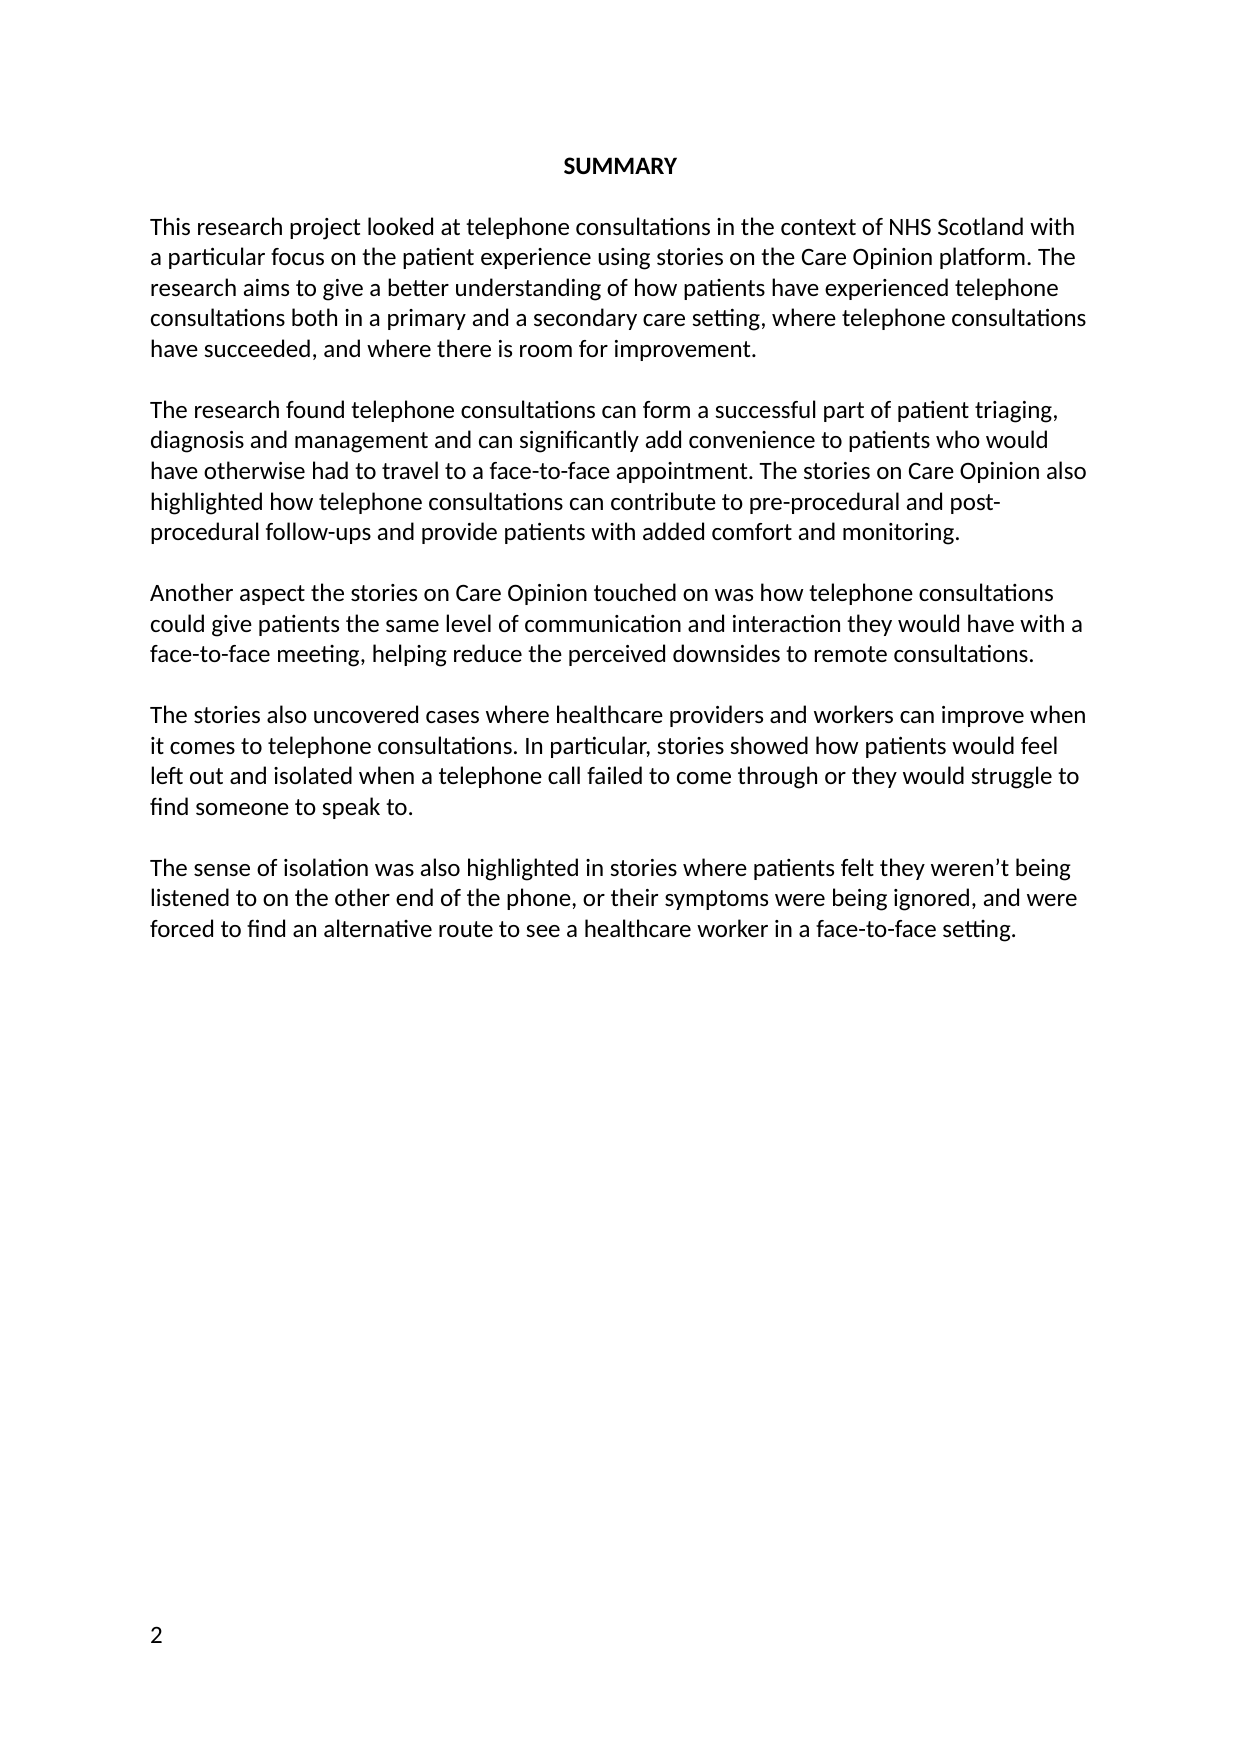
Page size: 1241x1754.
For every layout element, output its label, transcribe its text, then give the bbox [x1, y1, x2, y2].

text Another aspect the stories on Care Opinion touched on was how telephone consultations could give patients the same level of communication and interaction they would have with a face-to-face meeting, helping reduce the perceived downsides to remote consultations. [150, 577, 1090, 669]
text The stories also uncovered cases where healthcare providers and workers can improve when it comes to telephone consultations. In particular, stories showed how patients would feel left out and isolated when a telephone call failed to come through or they would struggle to find someone to speak to. The sense of isolation was also highlighted in stories where patients felt they weren’t being listened to on the other end of the phone, or their symptoms were being ignored, and were forced to find an alternative route to see a healthcare worker in a face-to-face setting. [150, 699, 1090, 974]
text SUMMARY [150, 150, 1090, 181]
text This research project looked at telephone consultations in the context of NHS Scotland with a particular focus on the patient experience using stories on the Care Opinion platform. The research aims to give a better understanding of how patients have experienced telephone consultations both in a primary and a secondary care setting, where telephone consultations have succeeded, and where there is room for improvement. [150, 211, 1090, 364]
text The research found telephone consultations can form a successful part of patient triaging, diagnosis and management and can significantly add convenience to patients who would have otherwise had to travel to a face-to-face appointment. The stories on Care Opinion also highlighted how telephone consultations can contribute to pre-procedural and post-procedural follow-ups and provide patients with added comfort and monitoring. [150, 394, 1090, 547]
